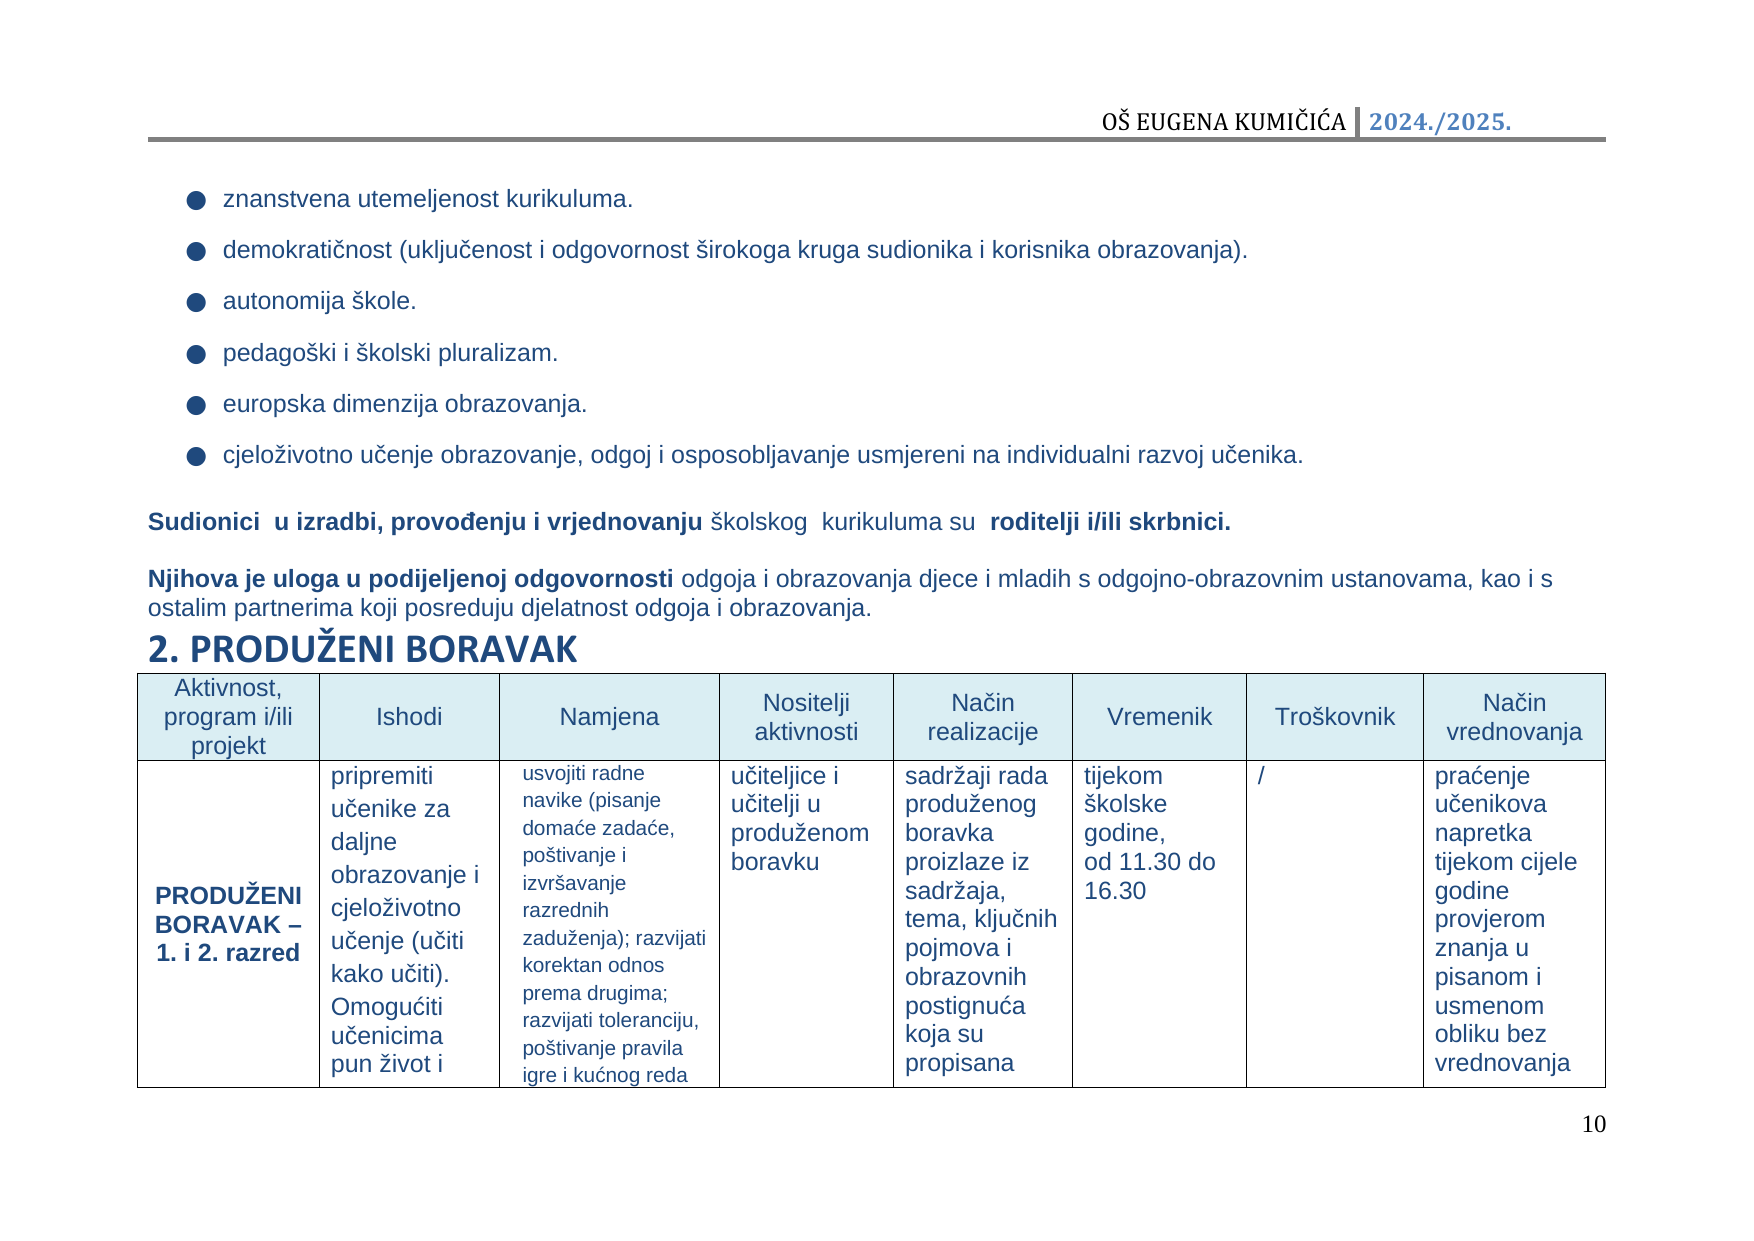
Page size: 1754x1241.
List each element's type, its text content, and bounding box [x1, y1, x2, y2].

table_header Način vrednovanja [1424, 674, 1605, 760]
text Njihova je uloga u podijeljenoj odgovornosti odgoja i obrazovanja djece i mladih s odgojno-obrazovnim ustanovama, kao i s ostalim partnerima koji posreduju djelatnost odgoja i obrazovanja. [148, 564, 1606, 622]
table_header Nositelji aktivnosti [720, 674, 893, 760]
list cjeloživotno učenje obrazovanje, odgoj i osposobljavanje usmjereni na individualni razvoj učenika. [185, 427, 1606, 478]
table_header Namjena [500, 674, 719, 760]
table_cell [138, 761, 319, 1087]
table_header Način realizacije [894, 674, 1072, 760]
table_cell / [1247, 761, 1423, 1087]
list pedagoški i školski pluralizam. [185, 324, 1606, 375]
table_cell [1424, 761, 1605, 1087]
subtitle 2. PRODUŽENI BORAVAK [148, 622, 1606, 672]
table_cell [320, 761, 499, 1087]
table_header Ishodi [320, 674, 499, 760]
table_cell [720, 761, 893, 1087]
table_header Troškovnik [1247, 674, 1423, 760]
text Sudionici u izradbi, provođenju i vrjednovanju školskog kurikuluma su roditelji i/ili skrbnici. [148, 507, 1606, 535]
list europska dimenzija obrazovanja. [185, 375, 1606, 427]
list demokratičnost (uključenost i odgovornost širokoga kruga sudionika i korisnika obrazovanja). [185, 222, 1606, 273]
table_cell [894, 761, 1072, 1087]
table_header Aktivnost, program i/ili projekt [138, 674, 319, 760]
list znanstvena utemeljenost kurikuluma. [185, 170, 1606, 222]
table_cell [500, 761, 719, 1087]
list autonomija škole. [185, 273, 1606, 324]
table_header Vremenik [1073, 674, 1246, 760]
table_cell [1073, 761, 1246, 1087]
